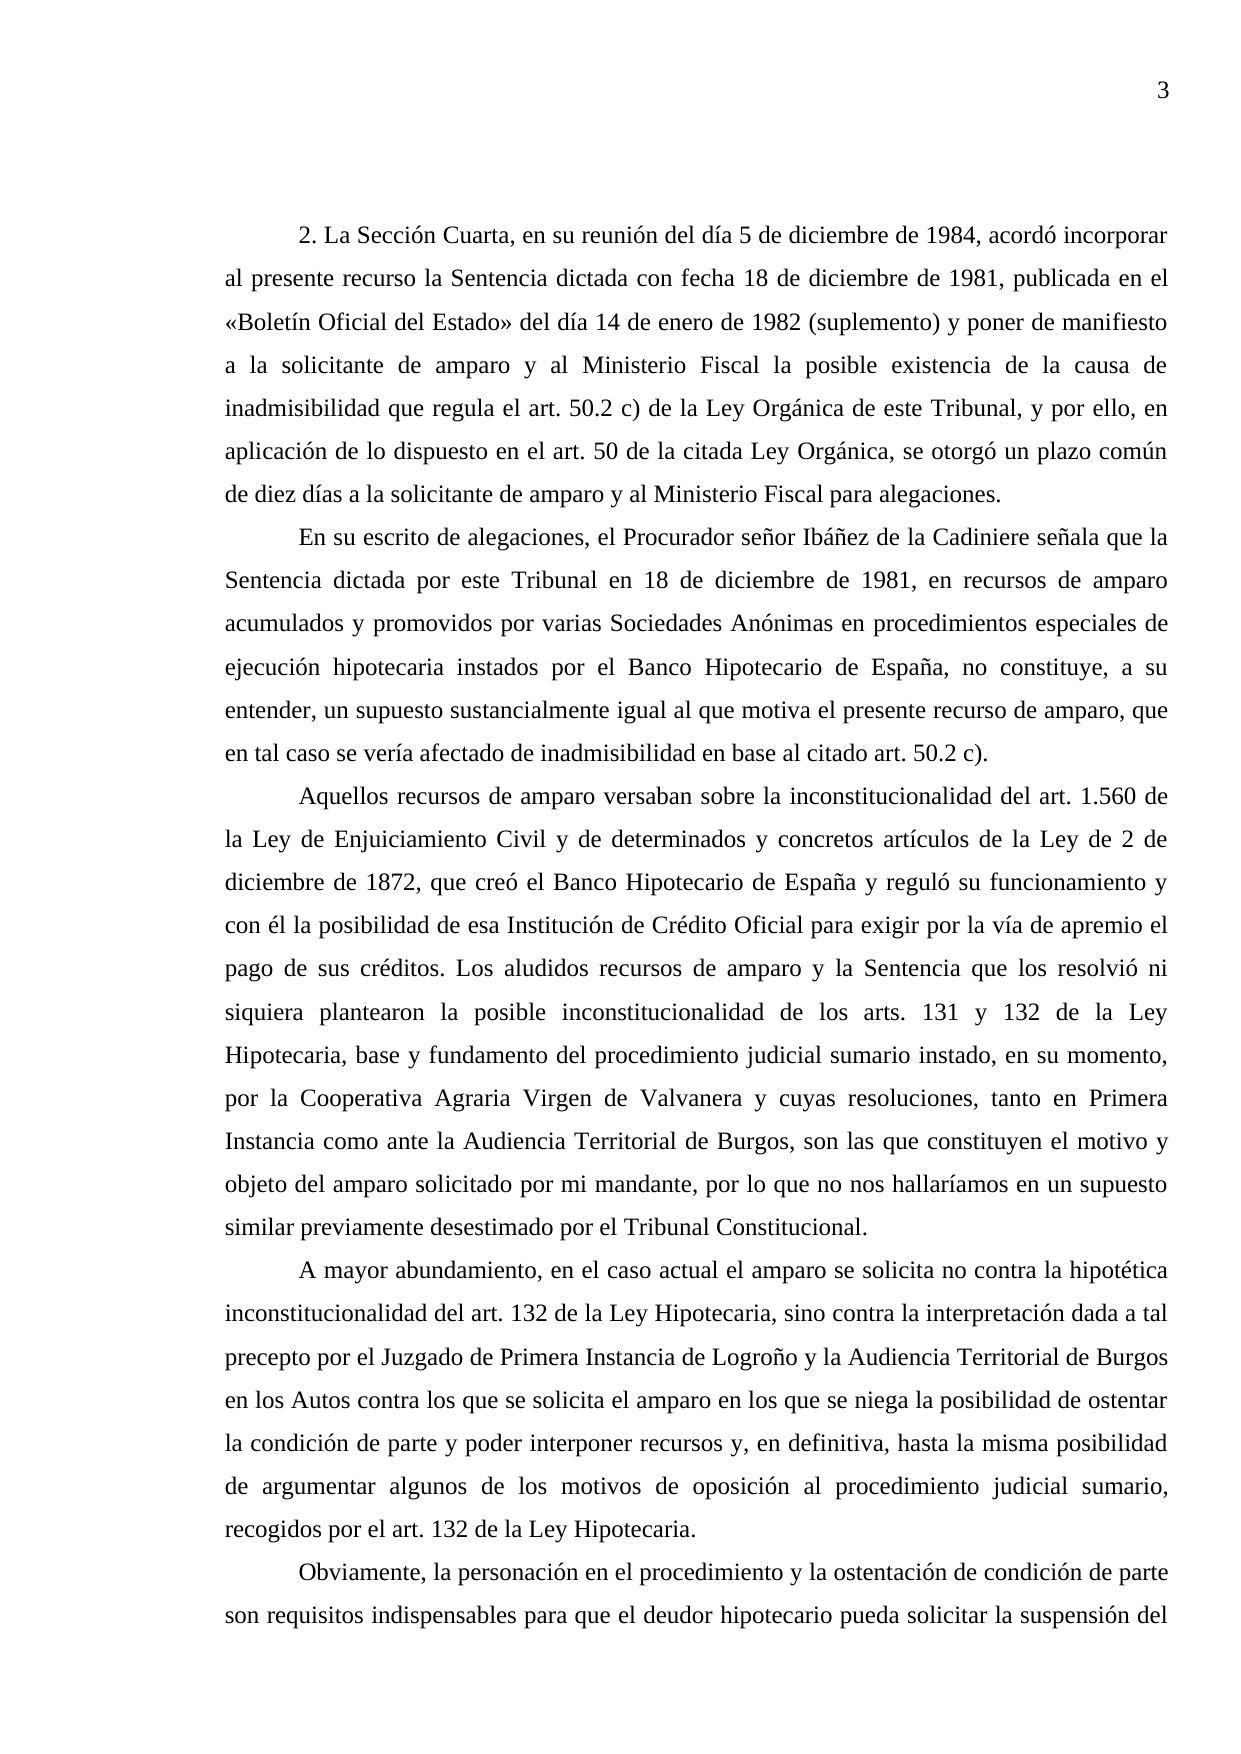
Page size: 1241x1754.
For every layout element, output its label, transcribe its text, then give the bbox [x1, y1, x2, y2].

text En su escrito de alegaciones, el Procurador señor Ibáñez de la Cadiniere señala que la Sentencia dictada por este Tribunal en 18 de diciembre de 1981, en recursos de amparo acumulados y promovidos por varias Sociedades Anónimas en procedimientos especiales de ejecución hipotecaria instados por el Banco Hipotecario de España, no constituye, a su entender, un supuesto sustancialmente igual al que motiva el presente recurso de amparo, que en tal caso se vería afectado de inadmisibilidad en base al citado art. 50.2 c). [224, 522, 1169, 767]
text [224, 1557, 1169, 1629]
text A mayor abundamiento, en el caso actual el amparo se solicita no contra la hipotética inconstitucionalidad del art. 132 de la Ley Hipotecaria, sino contra la interpretación dada a tal precepto por el Juzgado de Primera Instancia de Logroño y la Audiencia Territorial de Burgos en los Autos contra los que se solicita el amparo en los que se niega la posibilidad de ostentar la condición de parte y poder interponer recursos y, en definitiva, hasta la misma posibilidad de argumentar algunos de los motivos de oposición al procedimiento judicial sumario, recogidos por el art. 132 de la Ley Hipotecaria. [224, 1255, 1169, 1543]
text 2. La Sección Cuarta, en su reunión del día 5 de diciembre de 1984, acordó incorporar al presente recurso la Sentencia dictada con fecha 18 de diciembre de 1981, publicada en el «Boletín Oficial del Estado» del día 14 de enero de 1982 (suplemento) y poner de manifiesto a la solicitante de amparo y al Ministerio Fiscal la posible existencia de la causa de inadmisibilidad que regula el art. 50.2 c) de la Ley Orgánica de este Tribunal, y por ello, en aplicación de lo dispuesto en el art. 50 de la citada Ley Orgánica, se otorgó un plazo común de diez días a la solicitante de amparo y al Ministerio Fiscal para alegaciones. [224, 220, 1169, 508]
text Aquellos recursos de amparo versaban sobre la inconstitucionalidad del art. 1.560 de la Ley de Enjuiciamiento Civil y de determinados y concretos artículos de la Ley de 2 de diciembre de 1872, que creó el Banco Hipotecario de España y reguló su funcionamiento y con él la posibilidad de esa Institución de Crédito Oficial para exigir por la vía de apremio el pago de sus créditos. Los aludidos recursos de amparo y la Sentencia que los resolvió ni siquiera plantearon la posible inconstitucionalidad de los arts. 131 y 132 de la Ley Hipotecaria, base y fundamento del procedimiento judicial sumario instado, en su momento, por la Cooperativa Agraria Virgen de Valvanera y cuyas resoluciones, tanto en Primera Instancia como ante la Audiencia Territorial de Burgos, son las que constituyen el motivo y objeto del amparo solicitado por mi mandante, por lo que no nos hallaríamos en un supuesto similar previamente desestimado por el Tribunal Constitucional. [224, 781, 1169, 1241]
